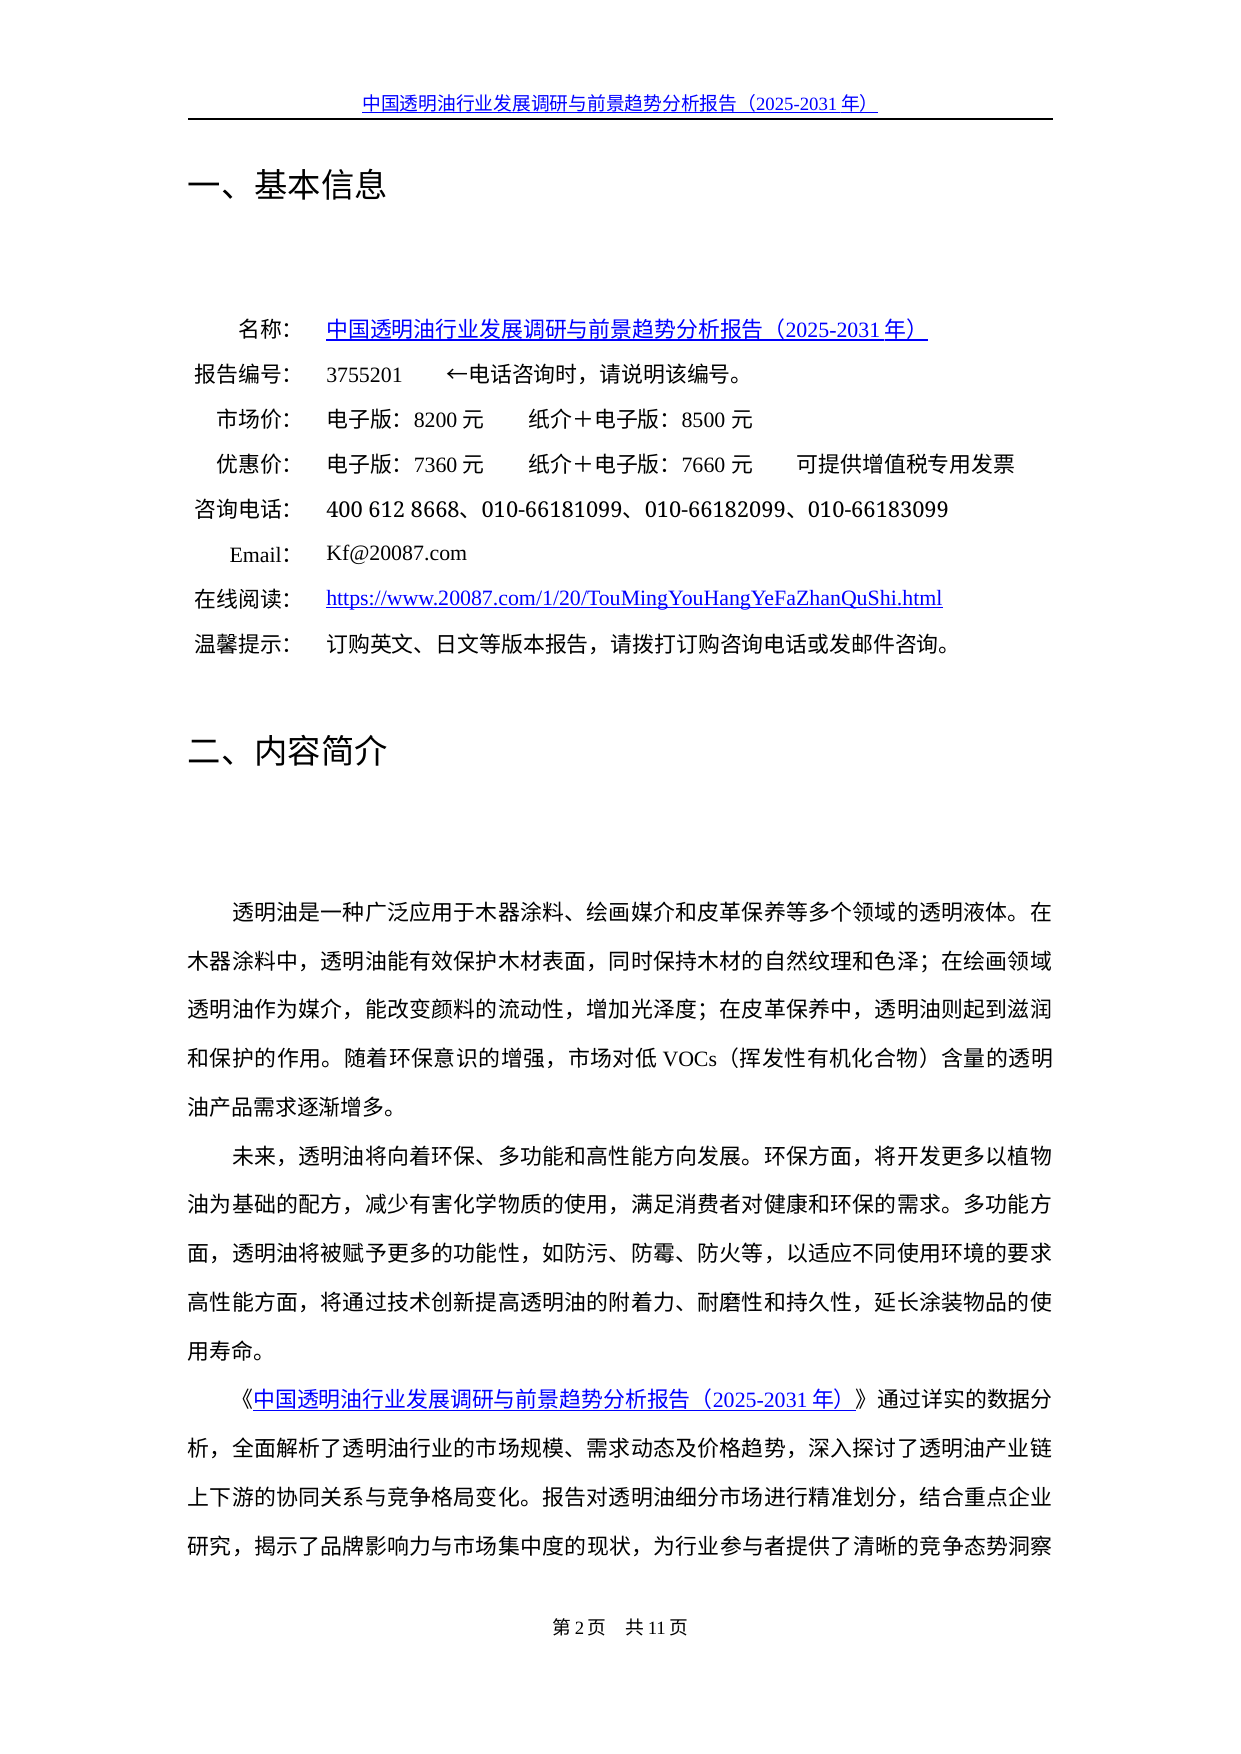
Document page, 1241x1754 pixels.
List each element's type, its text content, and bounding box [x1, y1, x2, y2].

table_cell Kf@20087.com [315, 537, 1073, 582]
table_cell [315, 582, 1073, 627]
table_cell 订购英文、日文等版本报告，请拨打订购咨询电话或发邮件咨询。 [315, 627, 1073, 672]
table_cell 温馨提示： [167, 627, 315, 672]
table_cell Email： [167, 537, 315, 582]
table_cell 3755201 ←电话咨询时，请说明该编号。 [315, 357, 1073, 402]
title 一、基本信息 [187, 150, 1053, 215]
table_cell 报告编号： [167, 357, 315, 402]
table_header 名称： [167, 312, 315, 357]
table_cell 咨询电话： [167, 492, 315, 537]
table_cell 在线阅读： [167, 582, 315, 627]
table_cell 市场价： [167, 402, 315, 447]
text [187, 894, 1053, 1561]
table_cell 电子版：7360 元 纸介＋电子版：7660 元 可提供增值税专用发票 [315, 447, 1073, 492]
table_header 中国透明油行业发展调研与前景趋势分析报告（2025-2031年） [315, 312, 1073, 357]
table_cell 电子版：8200 元 纸介＋电子版：8500 元 [315, 402, 1073, 447]
table_cell 400 612 8668、010-66181099、010-66182099、010-66183099 [315, 492, 1073, 537]
table_cell 优惠价： [167, 447, 315, 492]
title 二、内容简介 [187, 717, 1053, 782]
